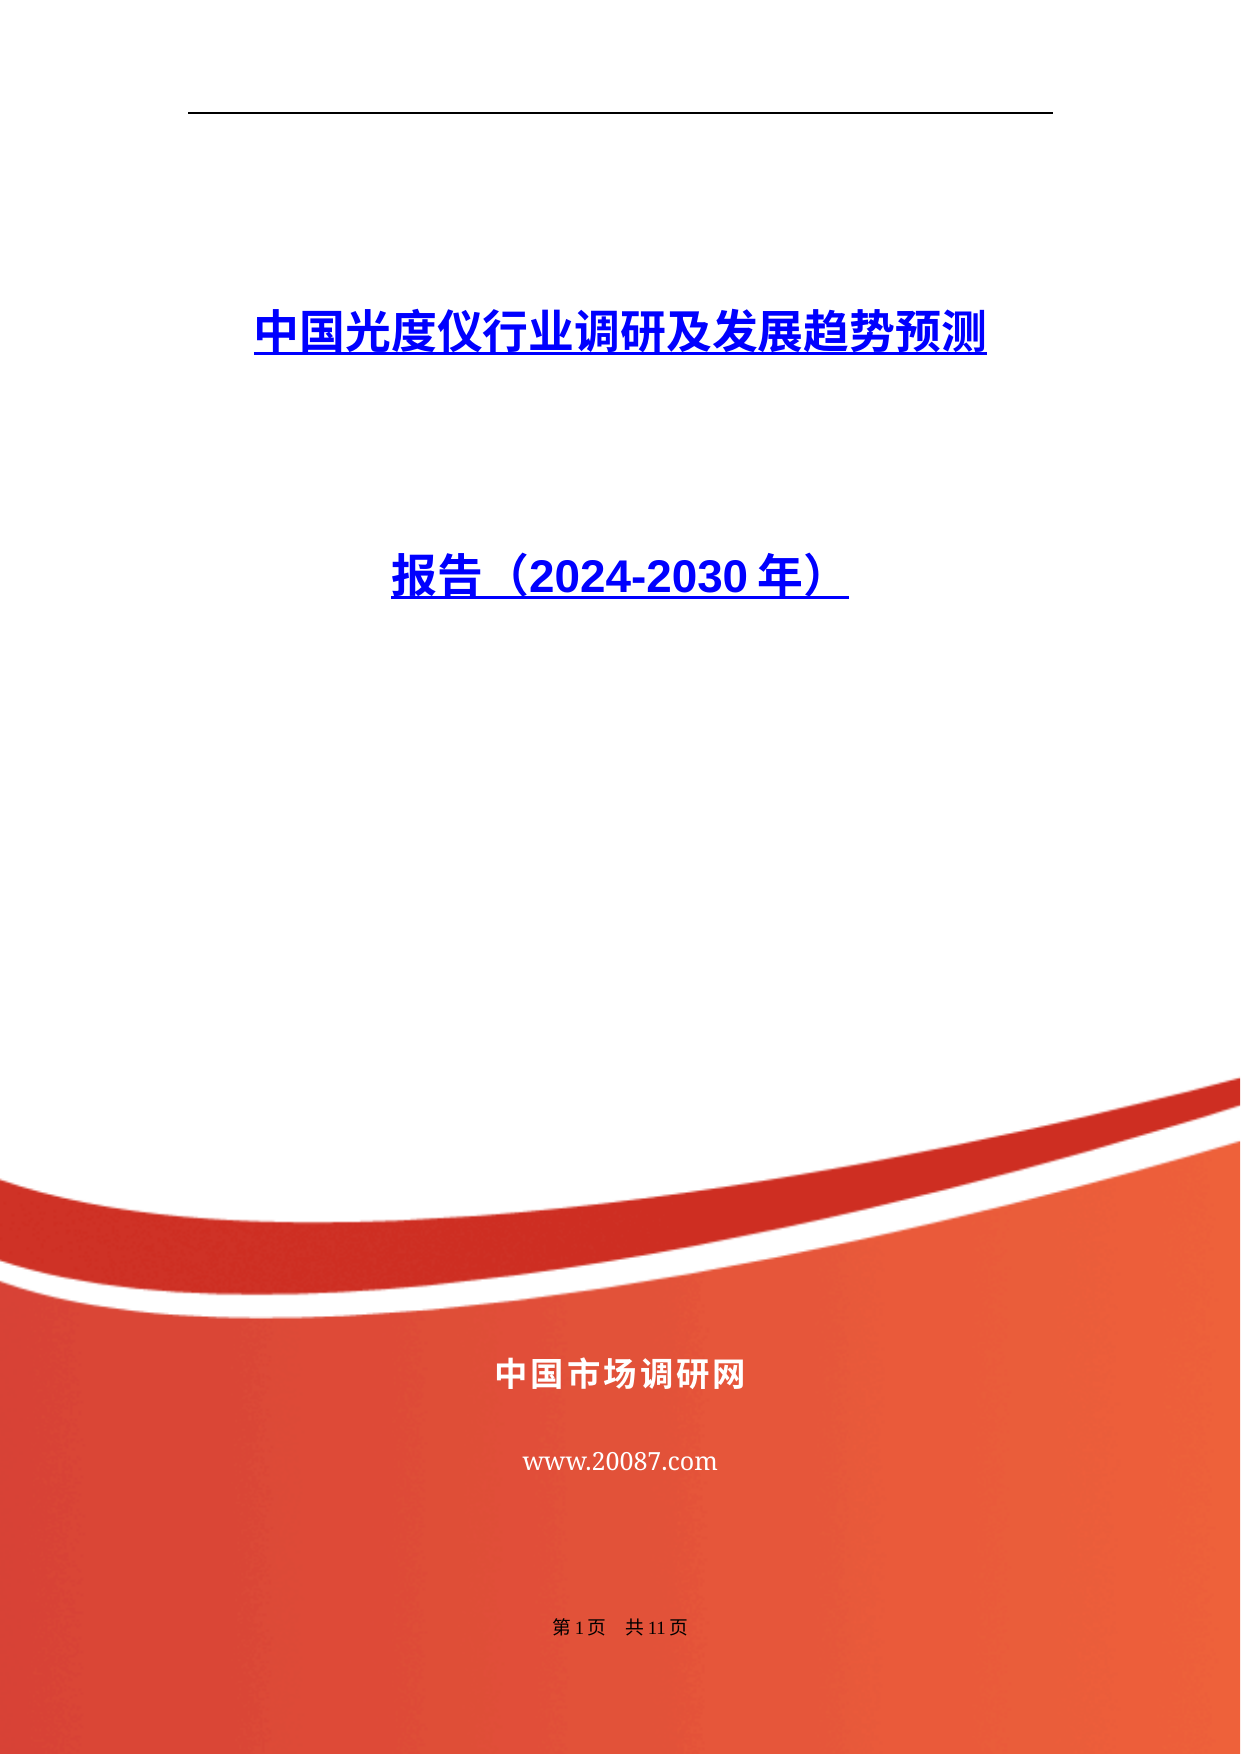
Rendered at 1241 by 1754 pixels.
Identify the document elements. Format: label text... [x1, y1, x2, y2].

picture [0, 1006, 1241, 1754]
table_header 中国光度仪行业调研及发展趋势预测报告（2024-2030年） [188, 207, 1053, 773]
subtitle 中国市场调研网 [187, 1339, 1053, 1404]
text www.20087.com [187, 1428, 1053, 1493]
